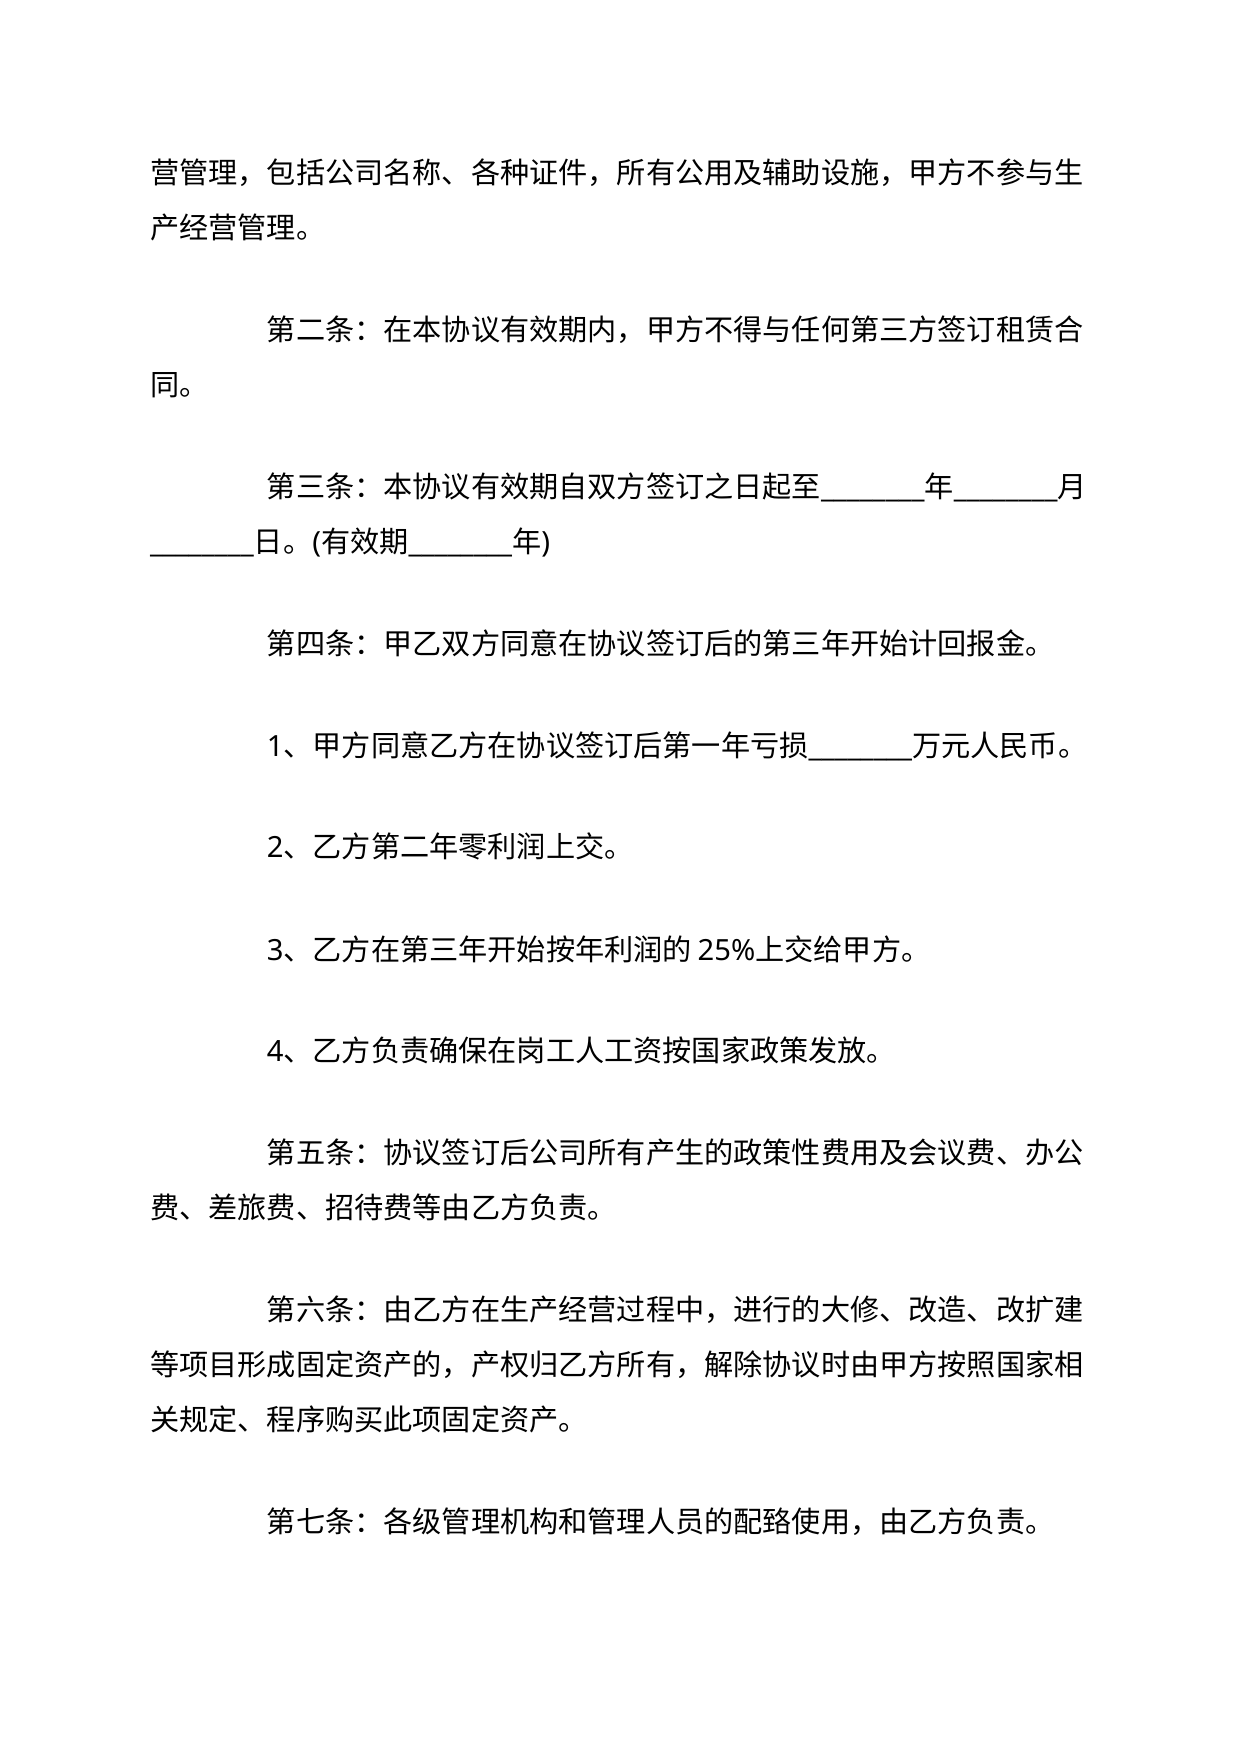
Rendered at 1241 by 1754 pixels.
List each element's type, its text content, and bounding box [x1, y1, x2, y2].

text 1、甲方同意乙方在协议签订后第一年亏损________万元人民币。 [150, 722, 1090, 764]
text 3、乙方在第三年开始按年利润的25%上交给甲方。 [150, 926, 1090, 968]
text 第三条：本协议有效期自双方签订之日起至________年________月________日。(有效期________年) [150, 463, 1090, 561]
text 第六条：由乙方在生产经营过程中，进行的大修、改造、改扩建等项目形成固定资产的，产权归乙方所有，解除协议时由甲方按照国家相关规定、程序购买此项固定资产。 [150, 1287, 1090, 1439]
text 4、乙方负责确保在岗工人工资按国家政策发放。 [150, 1028, 1090, 1070]
text 2、乙方第二年零利润上交。 [150, 824, 1090, 866]
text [150, 150, 1090, 247]
text 第四条：甲乙双方同意在协议签订后的第三年开始计回报金。 [150, 620, 1090, 663]
text 第五条：协议签订后公司所有产生的政策性费用及会议费、办公费、差旅费、招待费等由乙方负责。 [150, 1130, 1090, 1227]
text 第七条：各级管理机构和管理人员的配臵使用，由乙方负责。 [150, 1498, 1090, 1541]
text 第二条：在本协议有效期内，甲方不得与任何第三方签订租赁合同。 [150, 307, 1090, 404]
